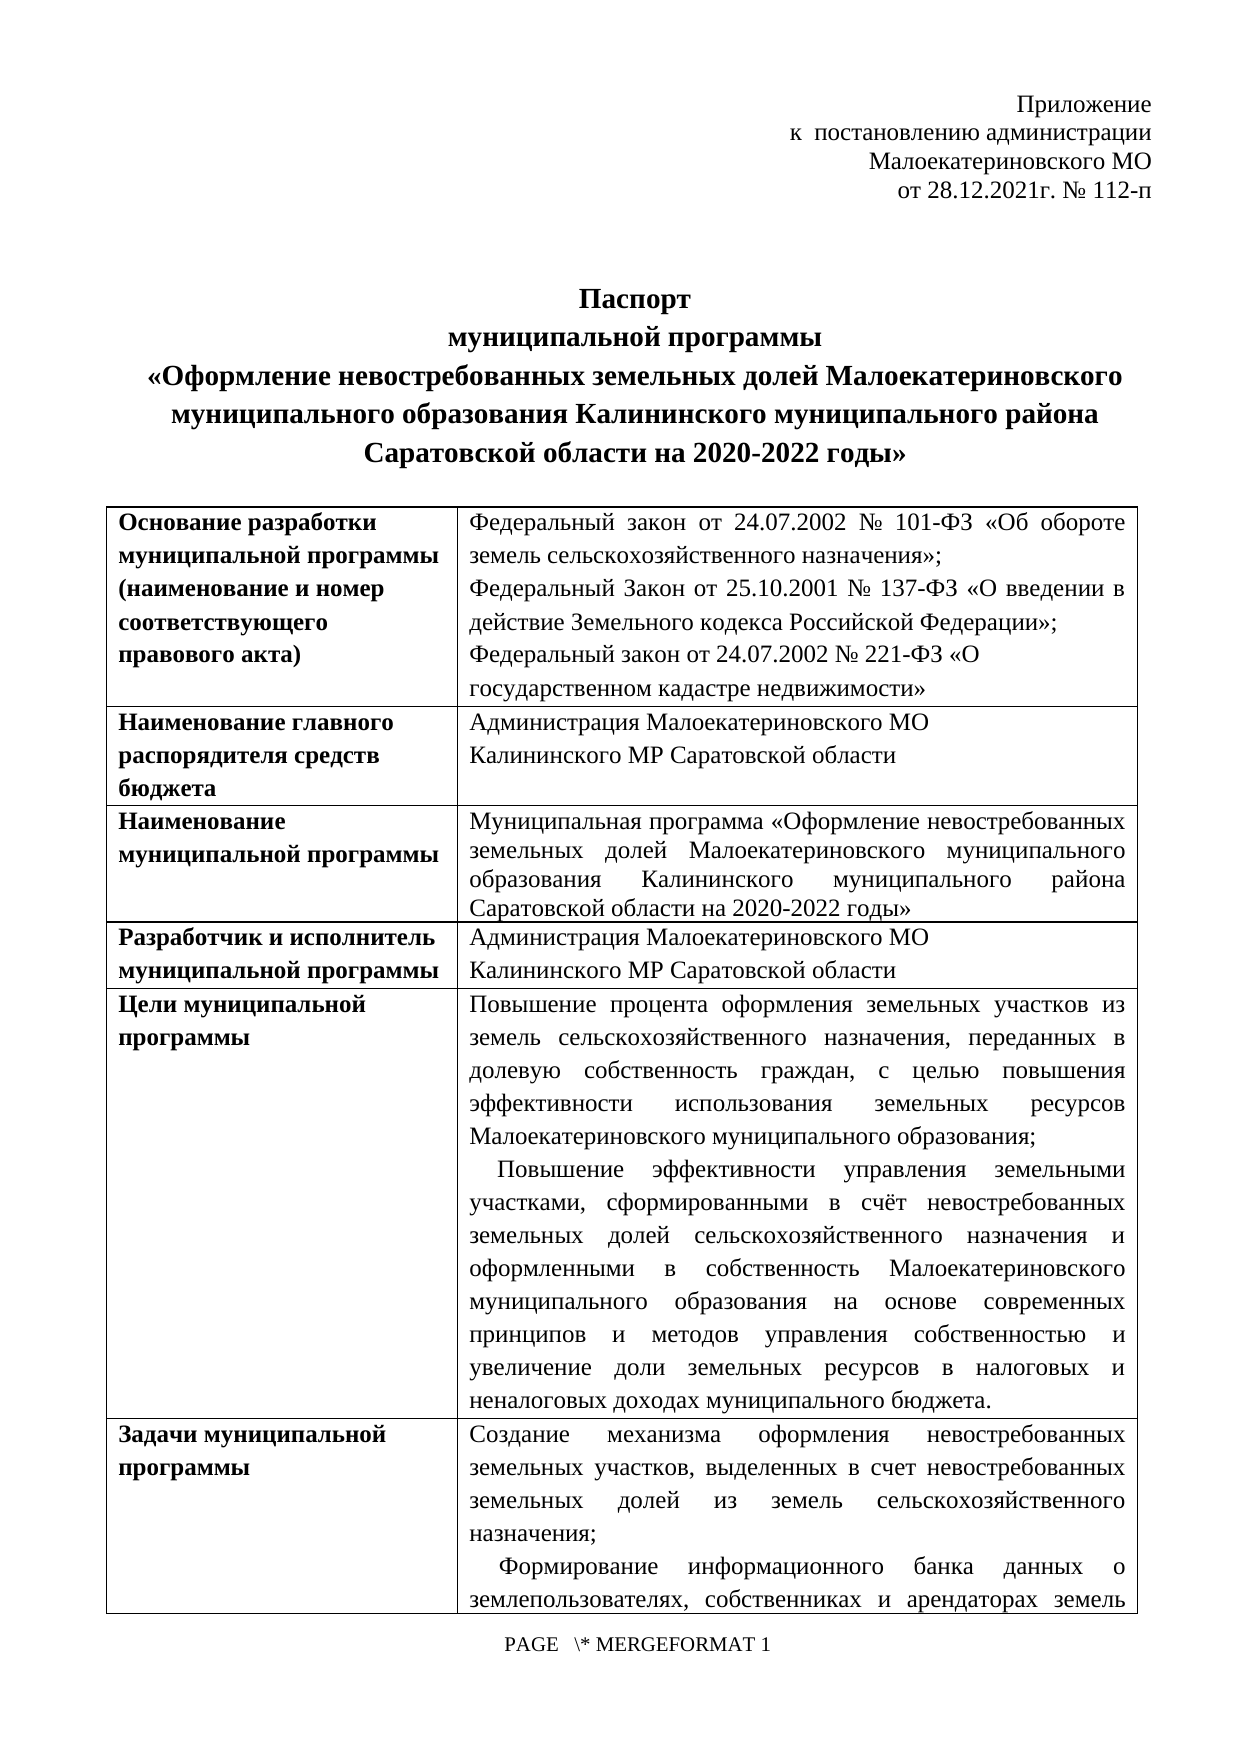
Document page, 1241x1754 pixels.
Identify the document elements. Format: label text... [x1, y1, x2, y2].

list Паспорт [118, 281, 1152, 314]
table_header Основание разработки муниципальной программы (наименование и номер соответствующего правового акта) [107, 508, 457, 706]
text от 28.12.2021г. № 112-п [118, 175, 1152, 204]
text Приложение [118, 89, 1152, 117]
table_cell Наименование главного распорядителя средств бюджета [107, 707, 457, 805]
table_header Федеральный закон от 24.07.2002 № 101-ФЗ «Об обороте земель сельскохозяйственного назначения»; Федеральный Закон от 25.10.2001 № 137-ФЗ «О введении в действие Земельного кодекса Российской Федерации»; Федеральный закон от 24.07.2002 № 221-ФЗ «О государственном кадастре недвижимости» [458, 508, 1137, 706]
table_cell Повышение процента оформления земельных участков из земель сельскохозяйственного назначения, переданных в долевую собственность граждан, с целью повышения эффективности использования земельных ресурсов Малоекатериновского муниципального образования; Повышение эффективности управления земельными участками, сформированными в счёт невостребованных земельных долей сельскохозяйственного назначения и оформленными в собственность Малоекатериновского муниципального образования на основе современных принципов и методов управления собственностью и увеличение доли земельных ресурсов в налоговых и неналоговых доходах муниципального бюджета. [458, 989, 1137, 1418]
table_cell Цели муниципальной программы [107, 989, 457, 1418]
table_cell Наименование муниципальной программы [107, 806, 457, 921]
table_cell Администрация Малоекатериновского МО Калининского МР Саратовской области [458, 923, 1137, 988]
text Малоекатериновского МО [118, 146, 1152, 175]
table_cell Муниципальная программа «Оформление невостребованных земельных долей Малоекатериновского муниципального образования Калининского муниципального района Саратовской области на 2020-2022 годы» [458, 806, 1137, 921]
table_cell Администрация Малоекатериновского МО Калининского МР Саратовской области [458, 707, 1137, 805]
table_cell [107, 1419, 457, 1613]
list «Оформление невостребованных земельных долей Малоекатериновского муниципального образования Калининского муниципального района Саратовской области на 2020-2022 годы» [118, 358, 1152, 468]
text к постановлению администрации [118, 117, 1152, 146]
table_cell Разработчик и исполнитель муниципальной программы [107, 923, 457, 988]
list муниципальной программы [118, 319, 1152, 353]
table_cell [458, 1419, 1137, 1613]
